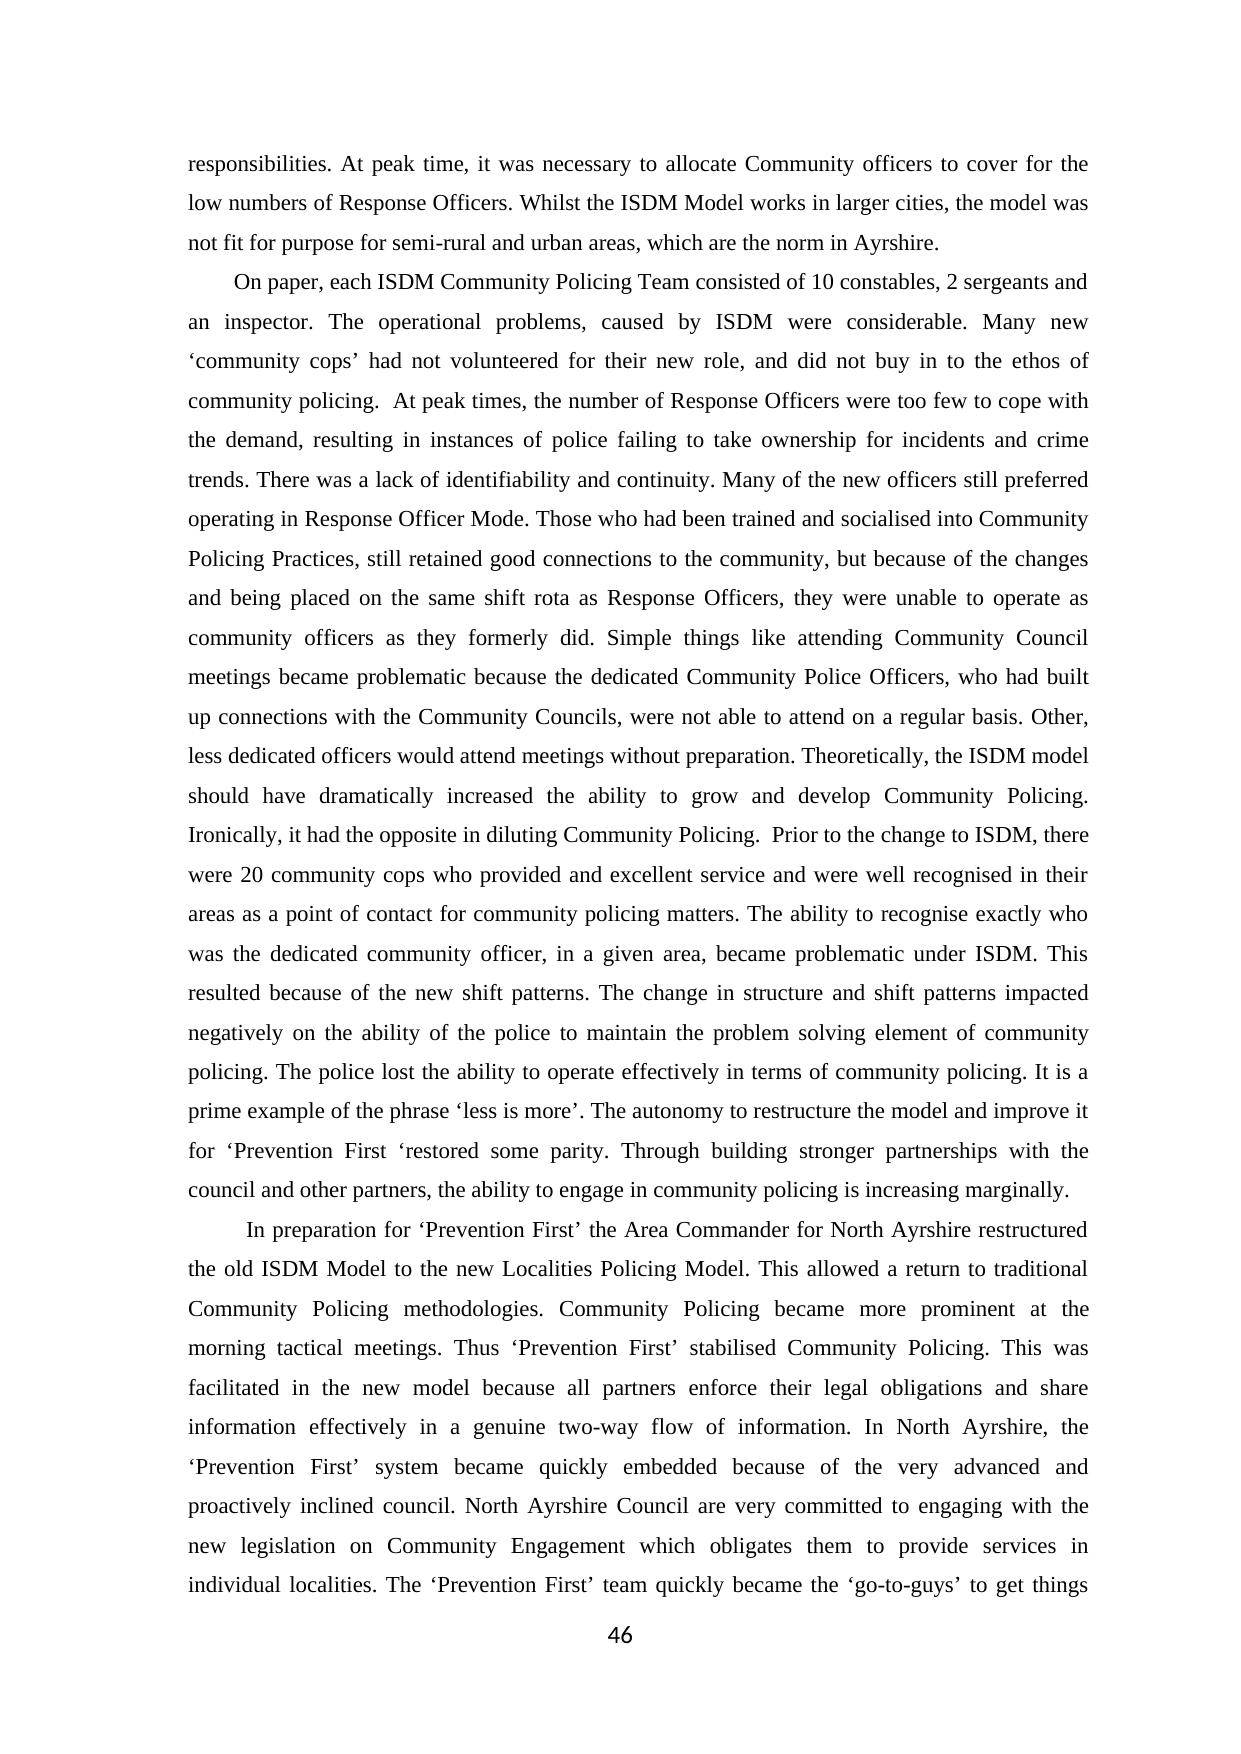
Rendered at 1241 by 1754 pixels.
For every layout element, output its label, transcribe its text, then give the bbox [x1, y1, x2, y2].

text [188, 663, 1090, 1519]
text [188, 150, 1090, 295]
text The old policing model was pretty limited and led to ‘Fire Brigade’ style policing and an escalation of social problems. In Ayrshire, a total of 55% of constables were in Community Policing Units across 5 separate shifts. The same problems discussed above, were in place, particularly a lack of ownership of policing tasks. In reality, there was often no division of labour at all, because the Response and Community Officers all worked out of the same muster room. All officers turned up at the same time for their shifts and were allocated their roles and responsibilities. At peak time, it was necessary to allocate Community officers to cover for the low numbers of Response Officers. Whilst the ISDM Model works in larger cities, the model was not fit for purpose for semi-rural and urban areas, which are the norm in Ayrshire. [188, 308, 1090, 650]
